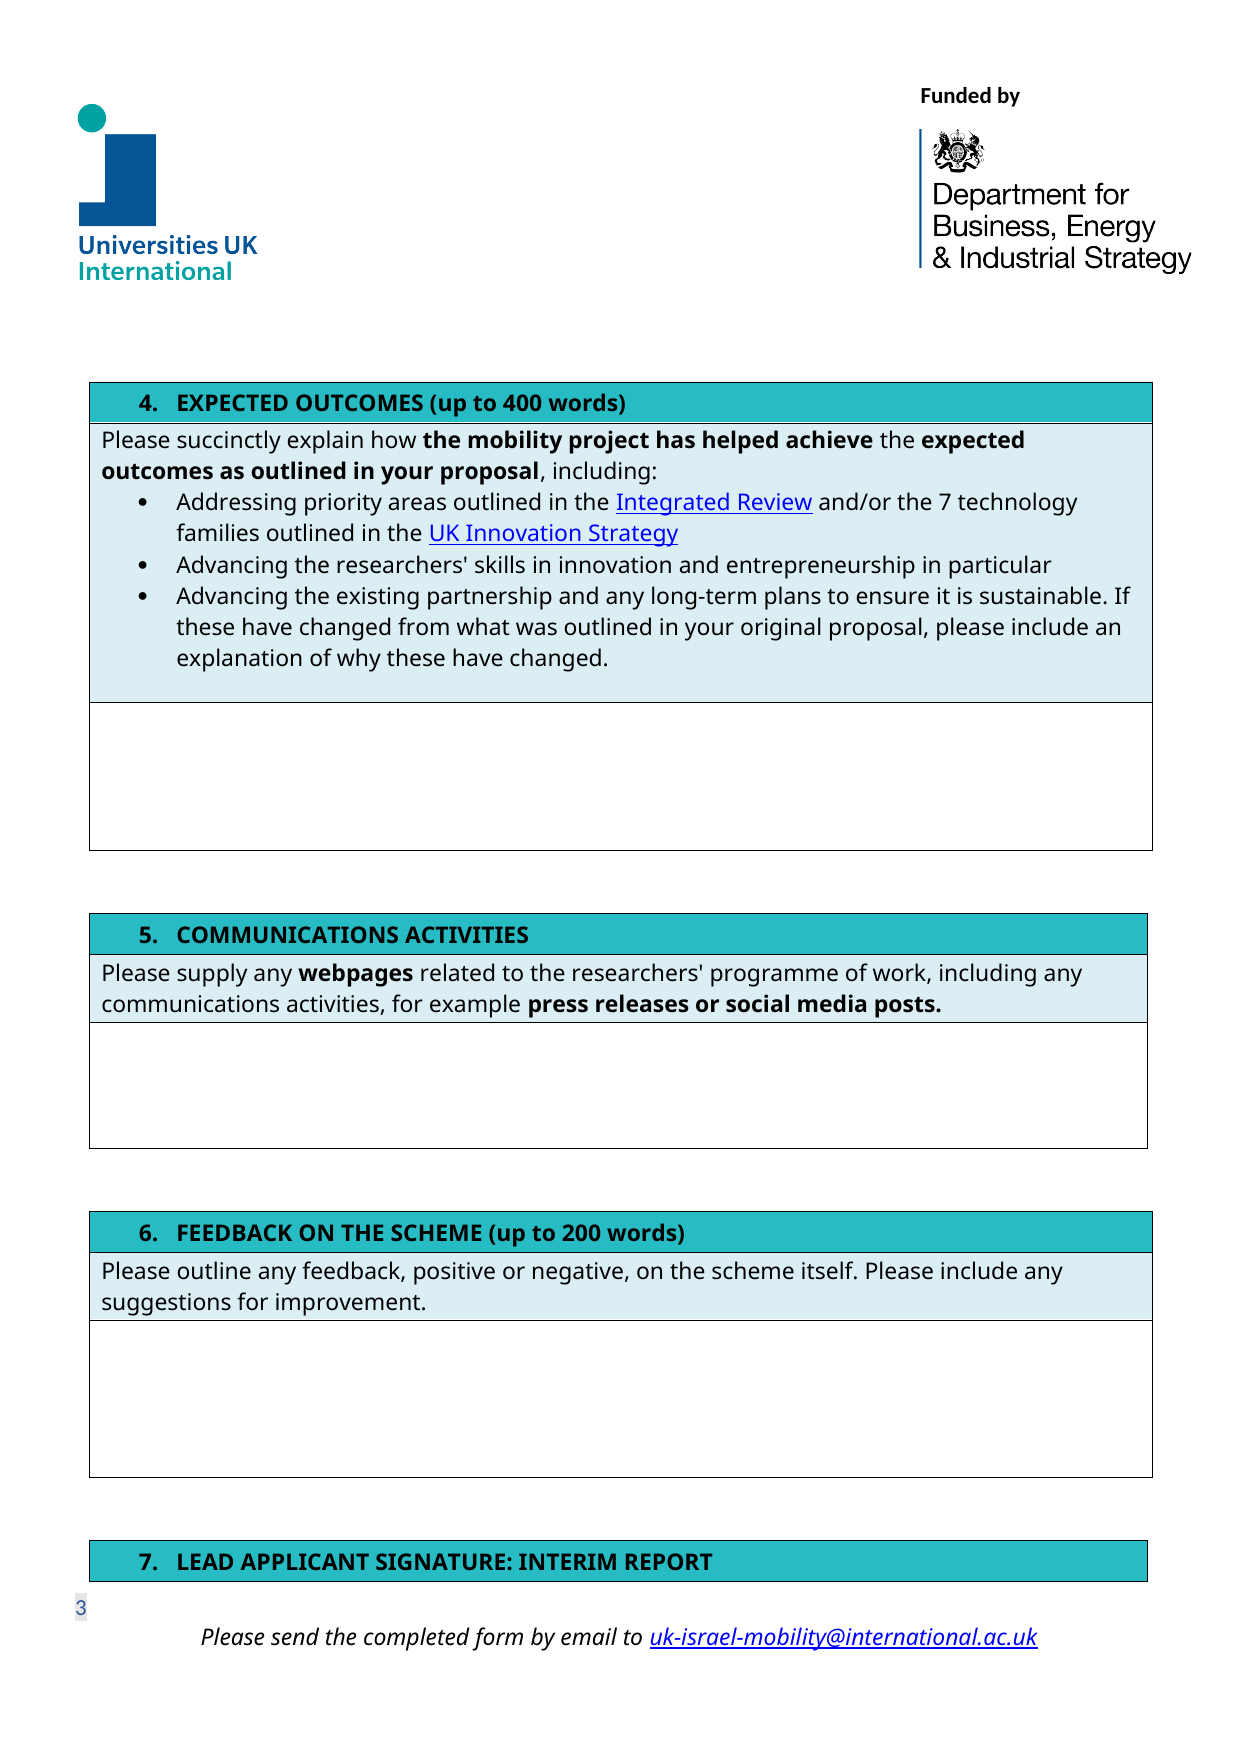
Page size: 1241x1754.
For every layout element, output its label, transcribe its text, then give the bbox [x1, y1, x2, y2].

table_cell [90, 703, 1152, 850]
table_cell Please outline any feedback, positive or negative, on the scheme itself. Please include any suggestions for improvement. [90, 1253, 1152, 1319]
table_cell [90, 1321, 1152, 1477]
table_cell Please supply any webpages related to the researchers' programme of work, including any communications activities, for example press releases or social media posts. [90, 955, 1147, 1022]
table_header COMMUNICATIONS ACTIVITIES [90, 914, 1147, 954]
table_cell Please succinctly explain how the mobility project has helped achieve the expected outcomes as outlined in your proposal, including: Addressing priority areas outlined in the Integrated Review and/or the 7 technology families outlined in the UK Innovation Strategy Advancing the researchers' skills in innovation and entrepreneurship in particular Advancing the existing partnership and any long-term plans to ensure it is sustainable. If these have changed from what was outlined in your original proposal, please include an explanation of why these have changed. [90, 424, 1152, 702]
picture [919, 129, 1192, 274]
table_cell [90, 1023, 1147, 1148]
table_header FEEDBACK ON THE SCHEME (up to 200 words) [90, 1212, 1152, 1252]
table_header LEAD APPLICANT SIGNATURE: INTERIM REPORT [90, 1541, 1147, 1581]
table_header EXPECTED OUTCOMES (up to 400 words) [90, 383, 1152, 422]
picture [75, 99, 260, 285]
